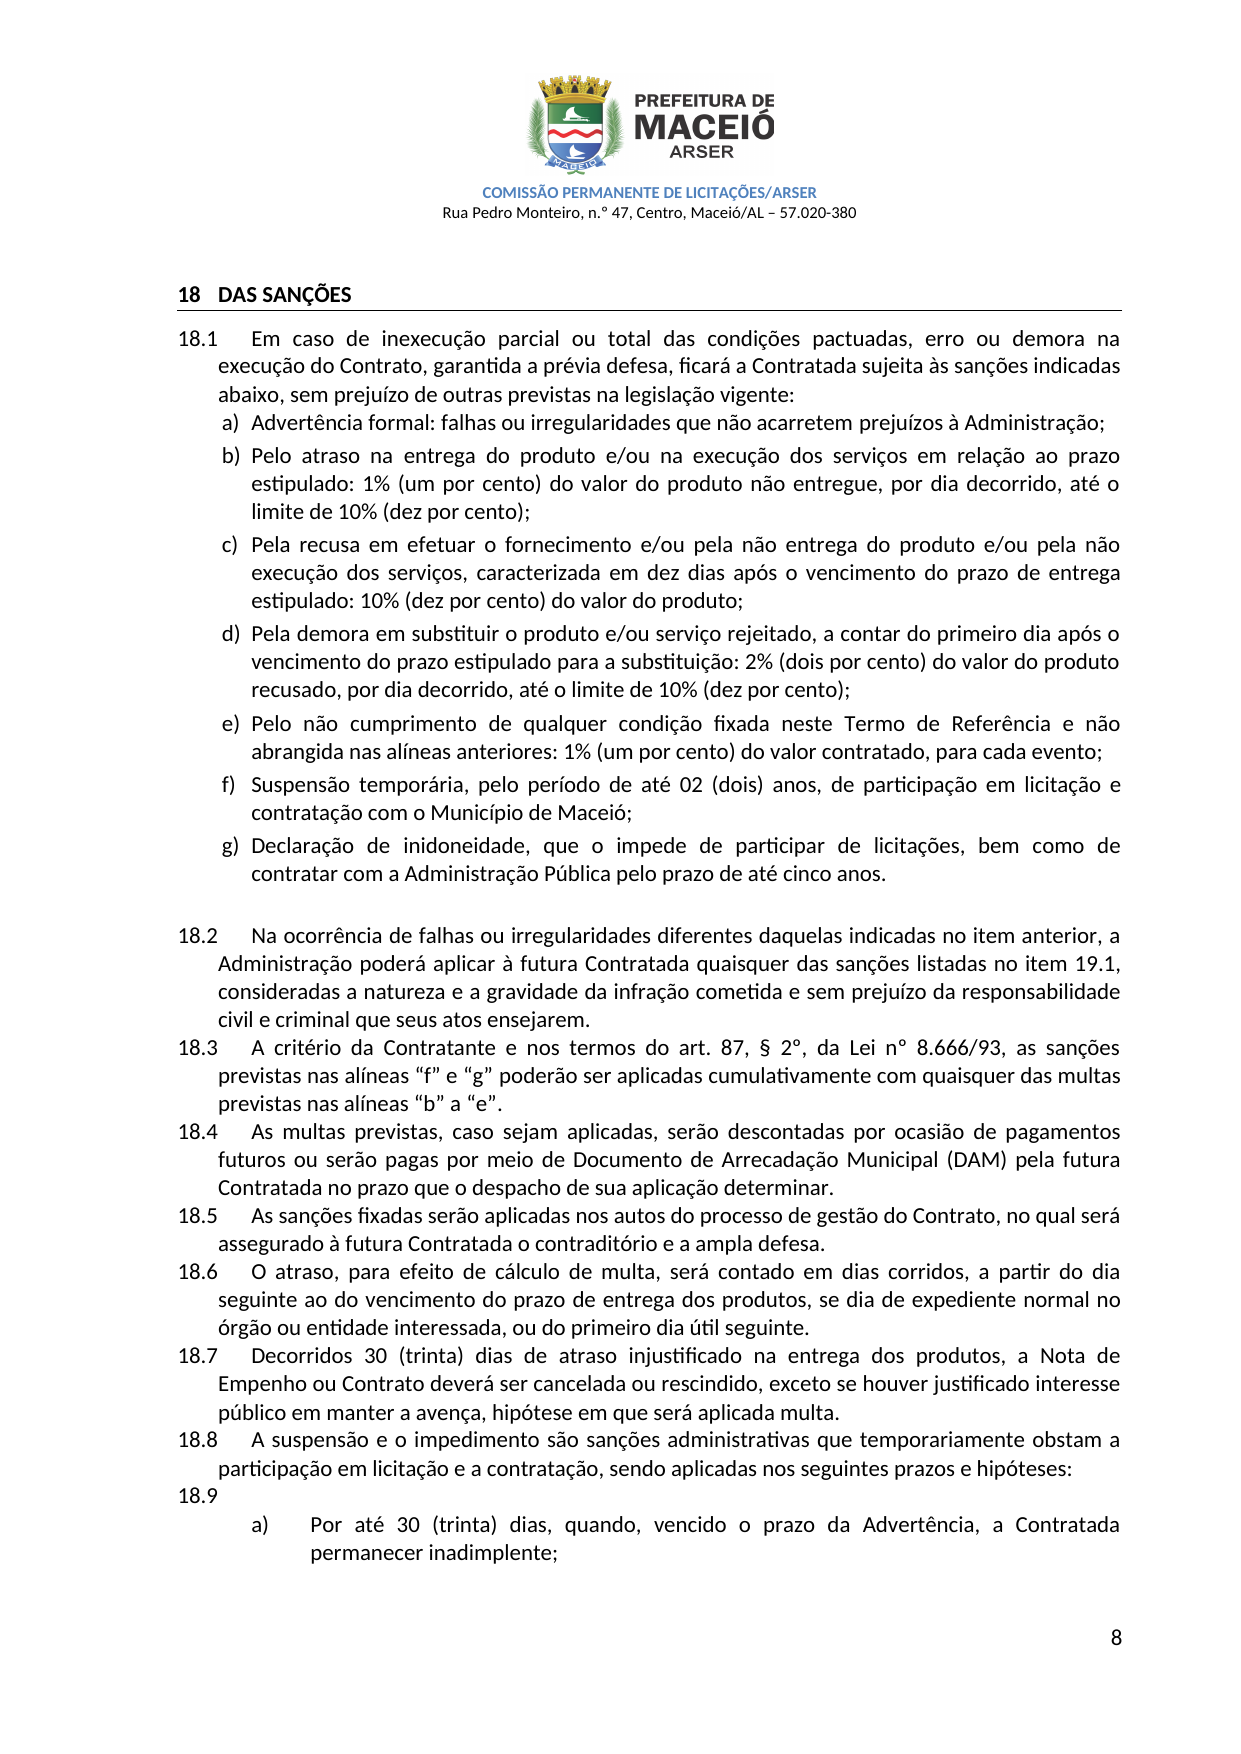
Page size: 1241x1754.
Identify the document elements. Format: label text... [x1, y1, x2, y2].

list Pelo atraso na entrega do produto e/ou na execução dos serviços em relação ao prazo estipulado: 1% (um por cento) do valor do produto não entregue, por dia decorrido, até o limite de 10% (dez por cento); [222, 441, 1122, 525]
list Pelo não cumprimento de qualquer condição fixada neste Termo de Referência e não abrangida nas alíneas anteriores: 1% (um por cento) do valor contratado, para cada evento; [222, 709, 1122, 765]
picture [525, 73, 774, 176]
list A critério da Contratante e nos termos do art. 87, § 2º, da Lei nº 8.666/93, as sanções previstas nas alíneas “f” e “g” poderão ser aplicadas cumulativamente com quaisquer das multas previstas nas alíneas “b” a “e”. [177, 1033, 1122, 1117]
list Suspensão temporária, pelo período de até 02 (dois) anos, de participação em licitação e contratação com o Município de Maceió; [222, 770, 1122, 826]
list As multas previstas, caso sejam aplicadas, serão descontadas por ocasião de pagamentos futuros ou serão pagas por meio de Documento de Arrecadação Municipal (DAM) pela futura Contratada no prazo que o despacho de sua aplicação determinar. [177, 1117, 1122, 1201]
list As sanções fixadas serão aplicadas nos autos do processo de gestão do Contrato, no qual será assegurado à futura Contratada o contraditório e a ampla defesa. [177, 1201, 1122, 1257]
list Declaração de inidoneidade, que o impede de participar de licitações, bem como de contratar com a Administração Pública pelo prazo de até cinco anos. [222, 831, 1122, 887]
list A suspensão e o impedimento são sanções administrativas que temporariamente obstam a participação em licitação e a contratação, sendo aplicadas nos seguintes prazos e hipóteses: [177, 1426, 1122, 1482]
list DAS SANÇÕES [177, 280, 1122, 310]
list Pela recusa em efetuar o fornecimento e/ou pela não entrega do produto e/ou pela não execução dos serviços, caracterizada em dez dias após o vencimento do prazo de entrega estipulado: 10% (dez por cento) do valor do produto; [222, 530, 1122, 614]
list Por até 30 (trinta) dias, quando, vencido o prazo da Advertência, a Contratada permanecer inadimplente; [251, 1510, 1122, 1566]
list O atraso, para efeito de cálculo de multa, será contado em dias corridos, a partir do dia seguinte ao do vencimento do prazo de entrega dos produtos, se dia de expediente normal no órgão ou entidade interessada, ou do primeiro dia útil seguinte. [177, 1257, 1122, 1342]
list Decorridos 30 (trinta) dias de atraso injustificado na entrega dos produtos, a Nota de Empenho ou Contrato deverá ser cancelada ou rescindido, exceto se houver justificado interesse público em manter a avença, hipótese em que será aplicada multa. [177, 1342, 1122, 1426]
list Em caso de inexecução parcial ou total das condições pactuadas, erro ou demora na execução do Contrato, garantida a prévia defesa, ficará a Contratada sujeita às sanções indicadas abaixo, sem prejuízo de outras previstas na legislação vigente: [177, 324, 1122, 408]
list Advertência formal: falhas ou irregularidades que não acarretem prejuízos à Administração; [222, 408, 1122, 436]
list Pela demora em substituir o produto e/ou serviço rejeitado, a contar do primeiro dia após o vencimento do prazo estipulado para a substituição: 2% (dois por cento) do valor do produto recusado, por dia decorrido, até o limite de 10% (dez por cento); [222, 619, 1122, 703]
list Na ocorrência de falhas ou irregularidades diferentes daquelas indicadas no item anterior, a Administração poderá aplicar à futura Contratada quaisquer das sanções listadas no item 19.1, consideradas a natureza e a gravidade da infração cometida e sem prejuízo da responsabilidade civil e criminal que seus atos ensejarem. [177, 921, 1122, 1033]
